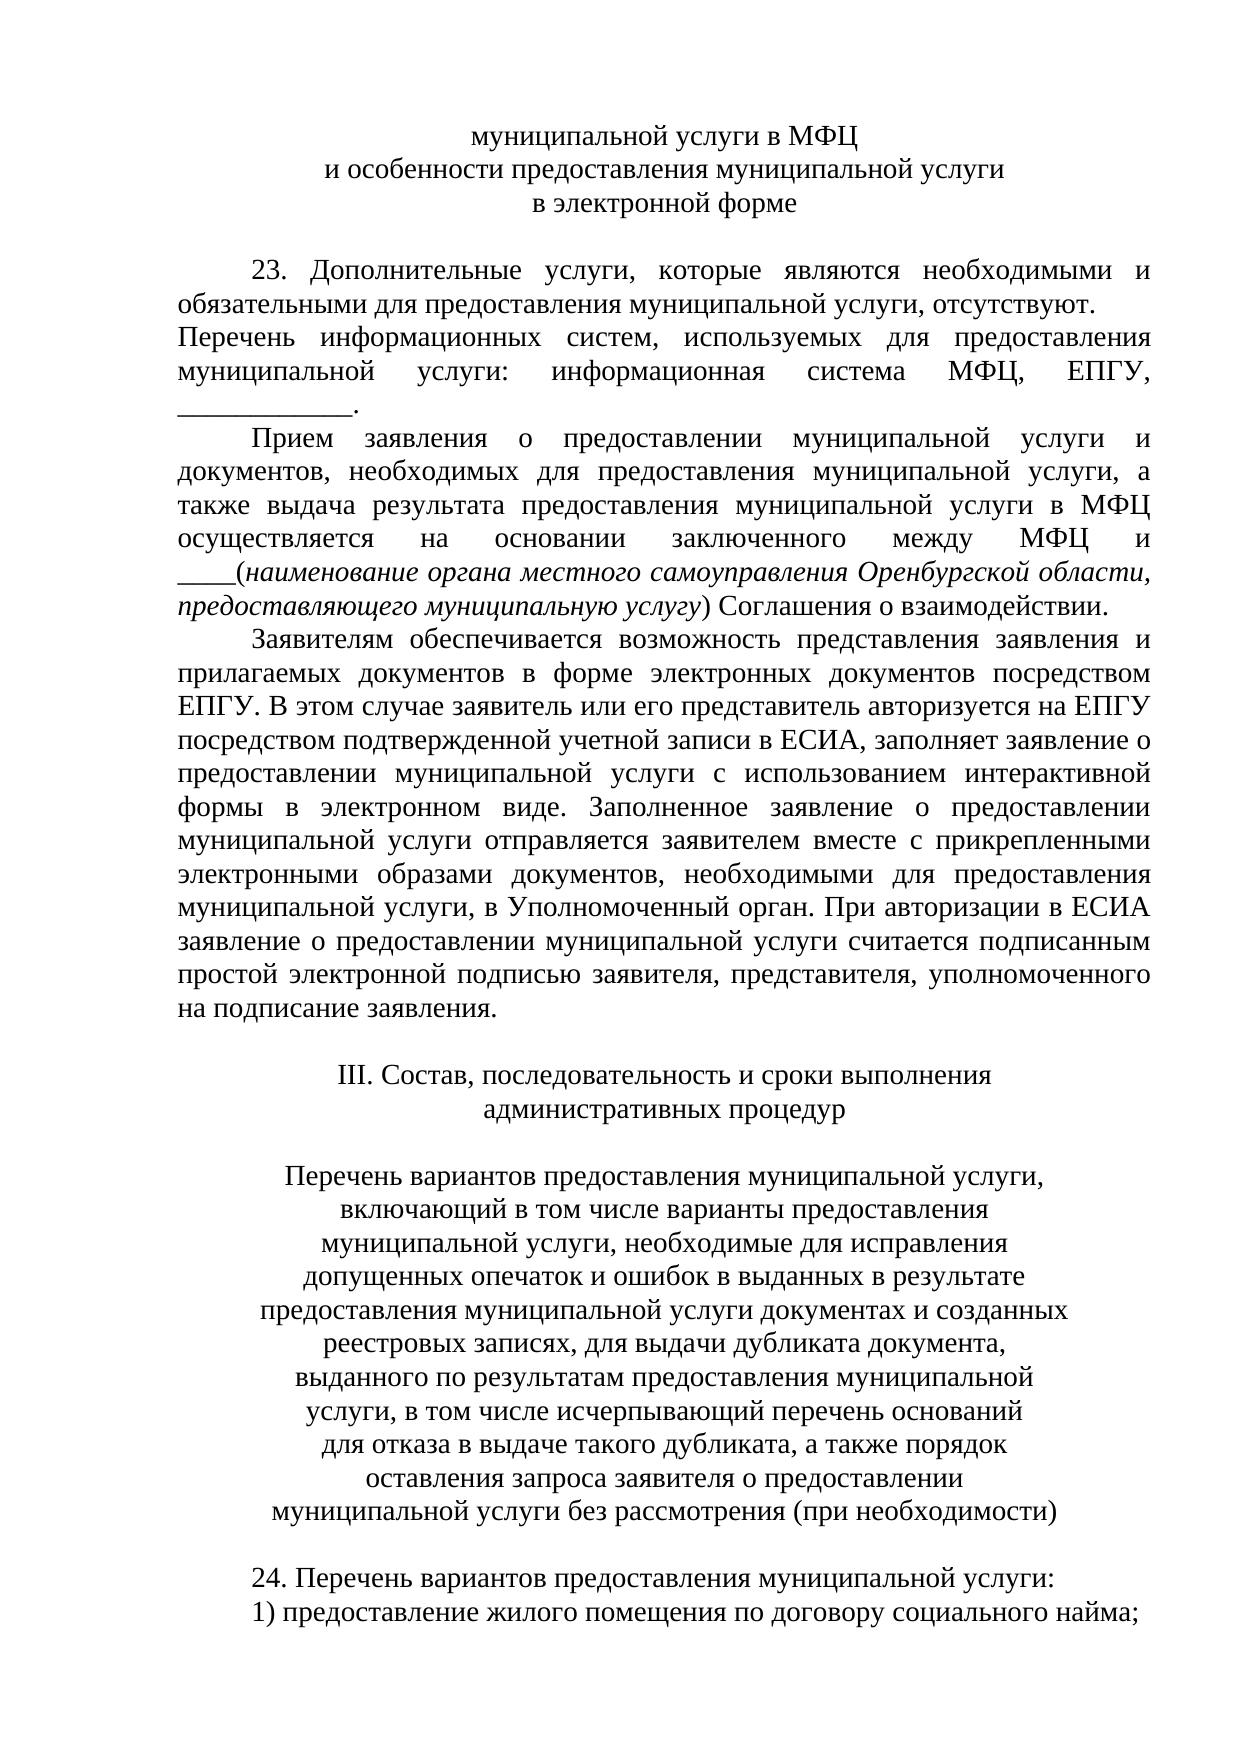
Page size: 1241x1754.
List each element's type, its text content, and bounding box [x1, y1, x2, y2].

text Перечень вариантов предоставления муниципальной услуги, [177, 1158, 1152, 1191]
text включающий в том числе варианты предоставления [177, 1191, 1152, 1225]
text Заявителям обеспечивается возможность представления заявления и прилагаемых документов в форме электронных документов посредством ЕПГУ. В этом случае заявитель или его представитель авторизуется на ЕПГУ посредством подтвержденной учетной записи в ЕСИА, заполняет заявление о предоставлении муниципальной услуги с использованием интерактивной формы в электронном виде. Заполненное заявление о предоставлении муниципальной услуги отправляется заявителем вместе с прикрепленными электронными образами документов, необходимыми для предоставления муниципальной услуги, в Уполномоченный орган. При авторизации в ЕСИА заявление о предоставлении муниципальной услуги считается подписанным простой электронной подписью заявителя, представителя, уполномоченного на подписание заявления. [177, 621, 1152, 1024]
text 23. Дополнительные услуги, которые являются необходимыми и обязательными для предоставления муниципальной услуги, отсутствуют. [177, 252, 1152, 319]
text III. Состав, последовательность и сроки выполнения [177, 1057, 1152, 1091]
text выданного по результатам предоставления муниципальной [177, 1359, 1152, 1393]
text муниципальной услуги в МФЦ [177, 118, 1152, 152]
text допущенных опечаток и ошибок в выданных в результате [177, 1258, 1152, 1292]
text оставления запроса заявителя о предоставлении [177, 1460, 1152, 1493]
text предоставления муниципальной услуги документах и созданных [177, 1292, 1152, 1326]
text муниципальной услуги, необходимые для исправления [177, 1225, 1152, 1258]
text и особенности предоставления муниципальной услуги [177, 152, 1152, 185]
text реестровых записях, для выдачи дубликата документа, [177, 1326, 1152, 1359]
text услуги, в том числе исчерпывающий перечень оснований [177, 1393, 1152, 1426]
text административных процедур [177, 1091, 1152, 1124]
text 24. Перечень вариантов предоставления муниципальной услуги: [177, 1560, 1152, 1594]
text 1) предоставление жилого помещения по договору социального найма; [177, 1594, 1152, 1627]
text муниципальной услуги без рассмотрения (при необходимости) [177, 1493, 1152, 1527]
text для отказа в выдаче такого дубликата, а также порядок [177, 1426, 1152, 1460]
text Прием заявления о предоставлении муниципальной услуги и документов, необходимых для предоставления муниципальной услуги, а также выдача результата предоставления муниципальной услуги в МФЦ осуществляется на основании заключенного между МФЦ и ____(наименование органа местного самоуправления Оренбургской области, предоставляющего муниципальную услугу) Соглашения о взаимодействии. [177, 420, 1152, 621]
text в электронной форме [177, 185, 1152, 219]
text Перечень информационных систем, используемых для предоставления муниципальной услуги: информационная система МФЦ, ЕПГУ, ____________. [177, 319, 1152, 420]
